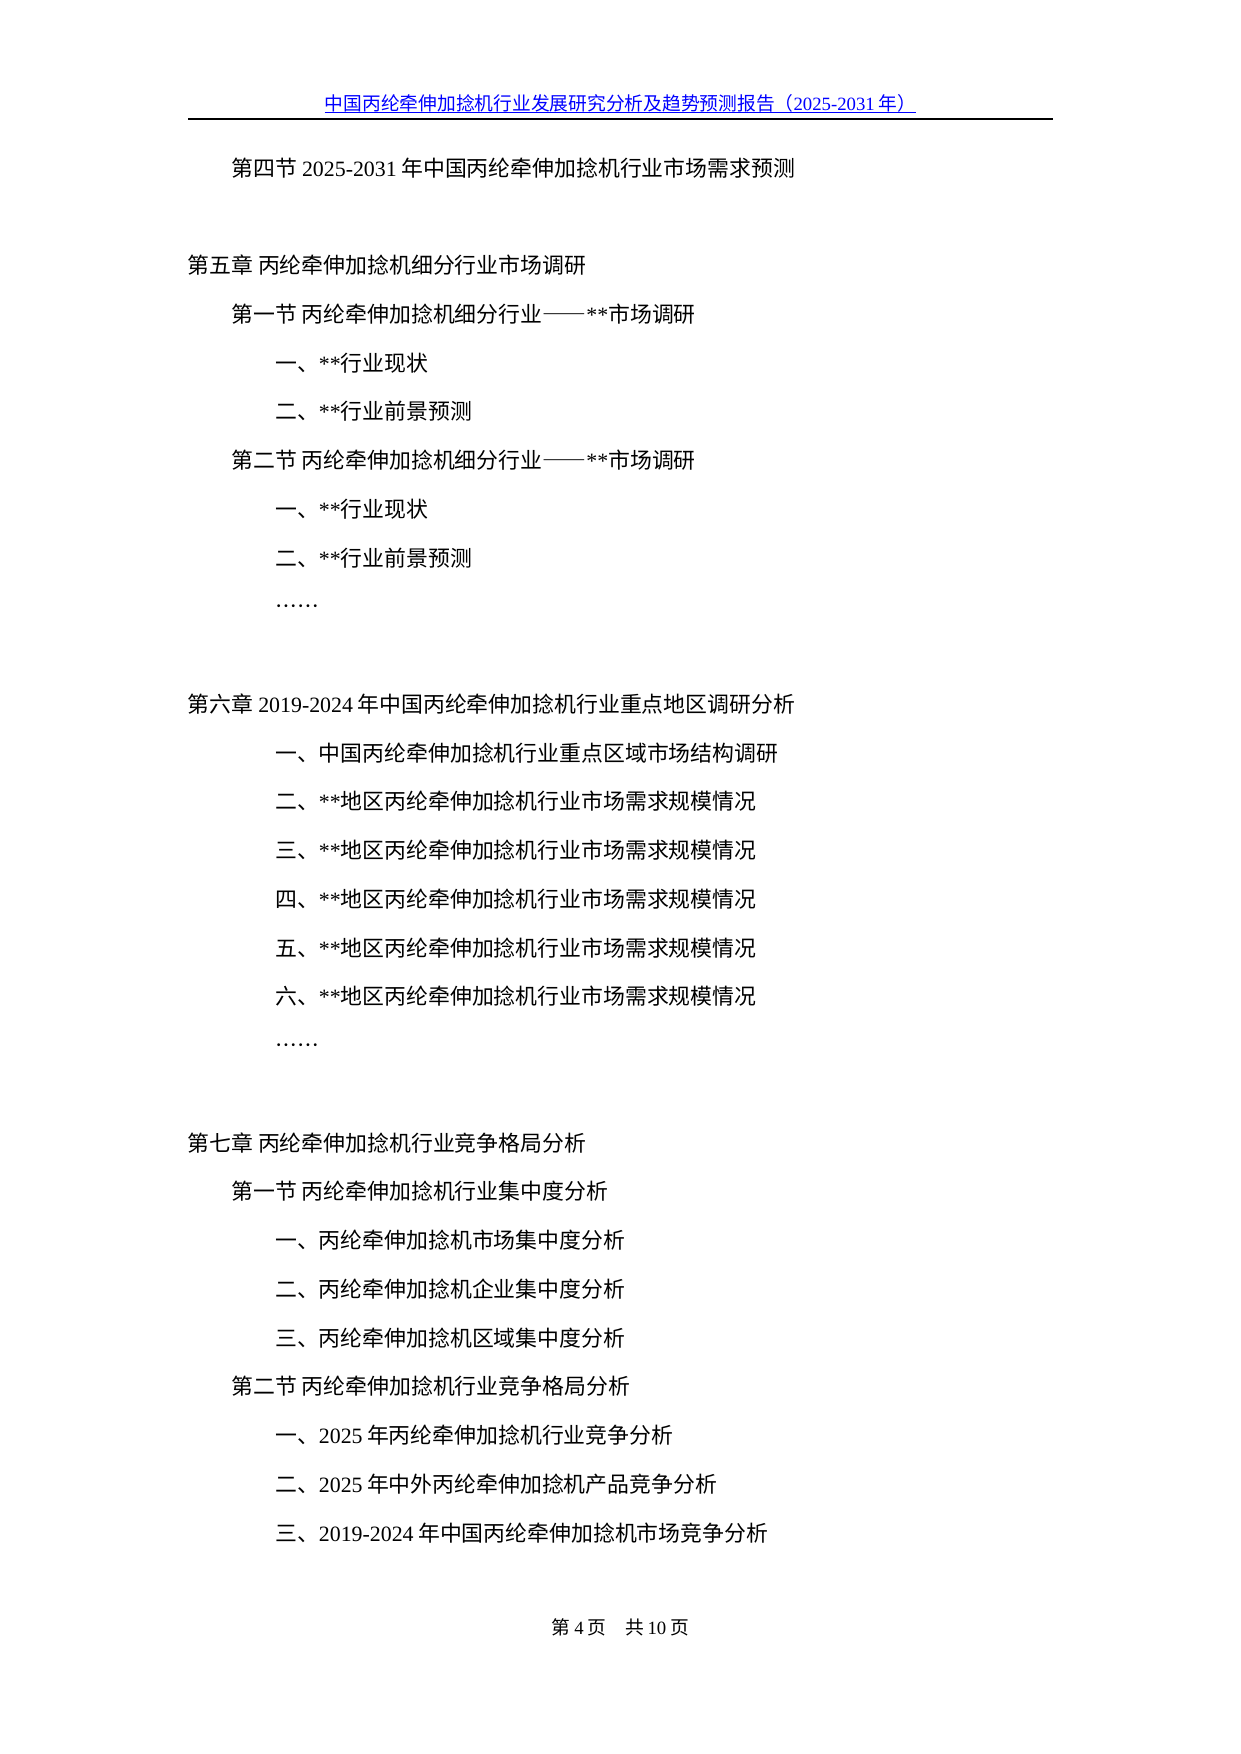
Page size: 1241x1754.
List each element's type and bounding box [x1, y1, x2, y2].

text [187, 150, 1053, 1548]
